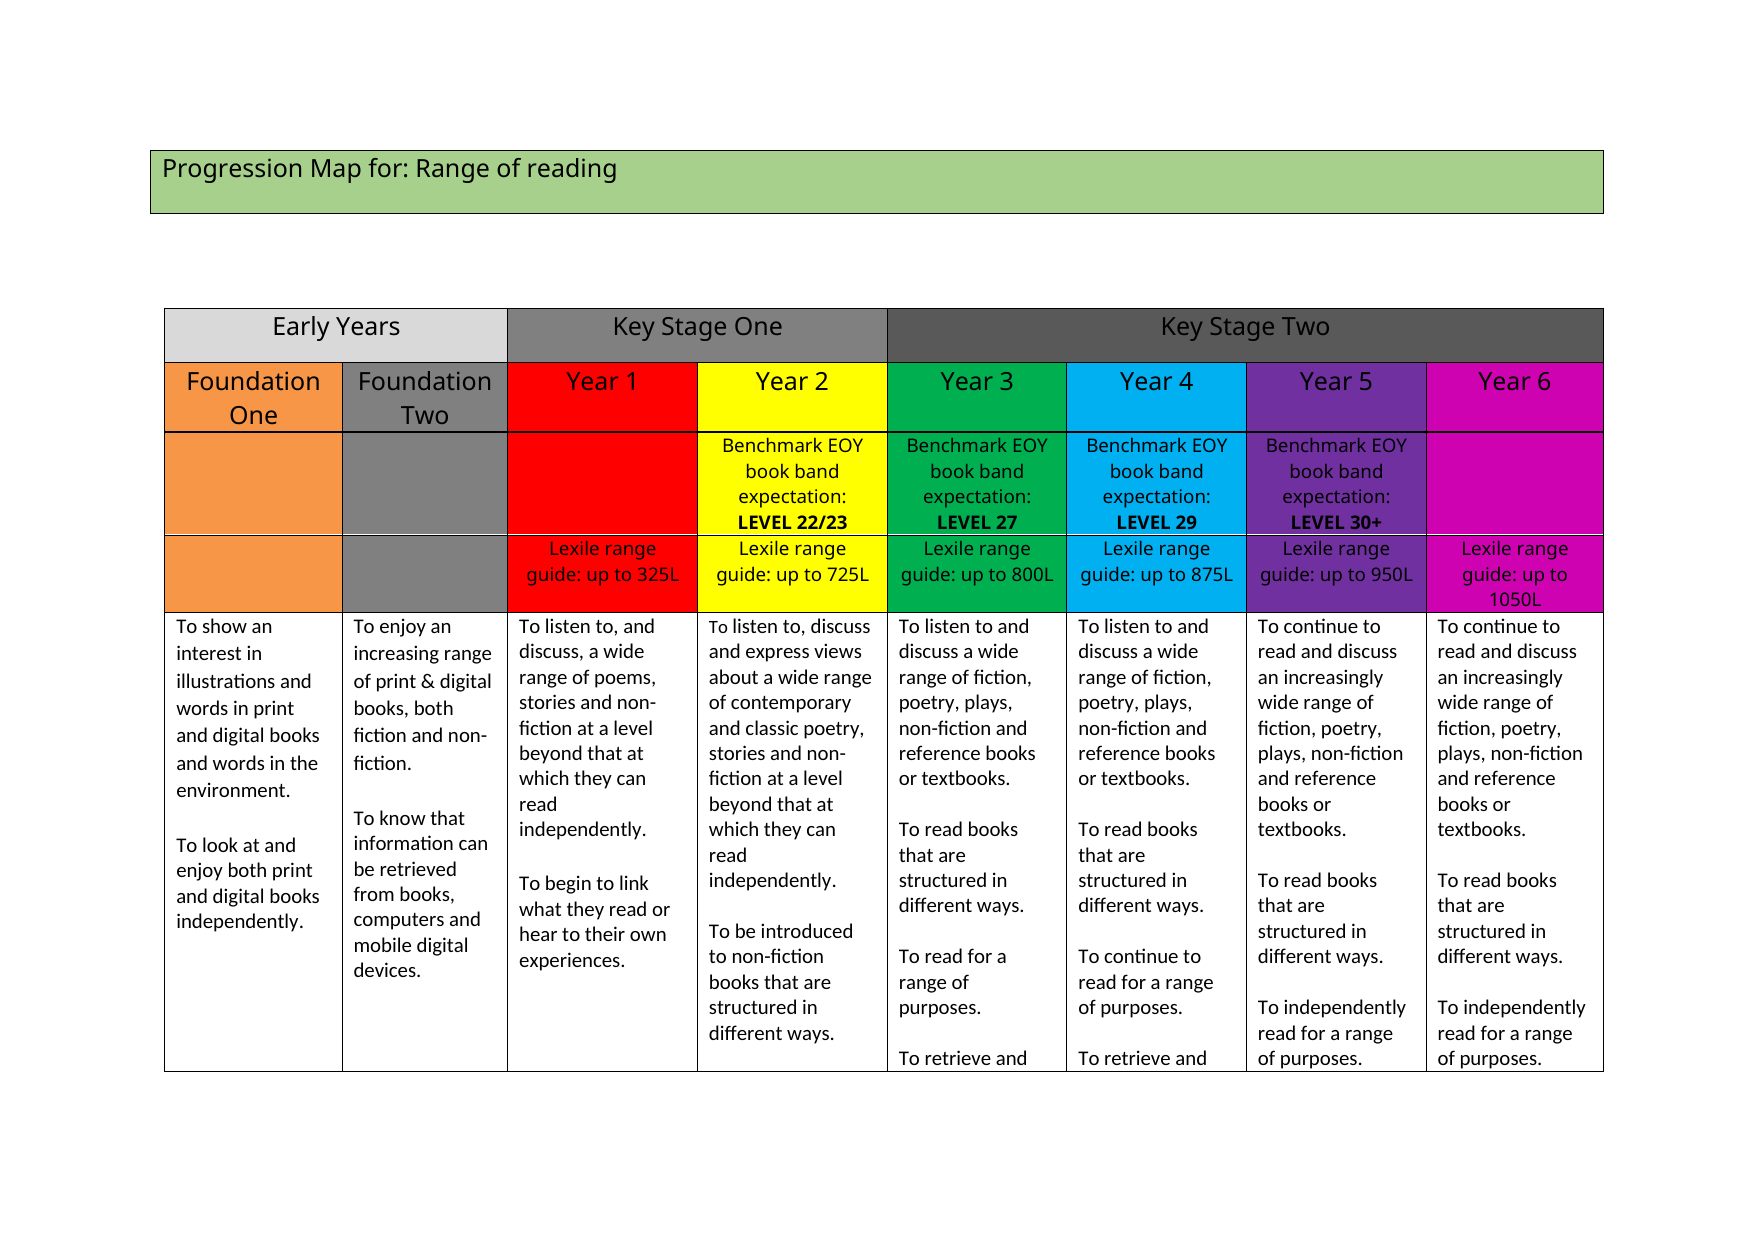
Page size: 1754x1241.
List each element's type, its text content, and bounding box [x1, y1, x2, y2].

table_cell [1427, 433, 1603, 534]
table_cell Lexile range guide: up to 325L [508, 536, 697, 612]
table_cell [1067, 613, 1246, 1071]
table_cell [888, 613, 1066, 1071]
table_cell Lexile range guide: up to 875L [1067, 536, 1246, 612]
table_cell Year 1 [508, 363, 697, 431]
table_cell Year 2 [698, 363, 887, 431]
table_cell Benchmark EOY book band expectation: LEVEL 27 [888, 433, 1066, 534]
table_cell Benchmark EOY book band expectation: LEVEL 29 [1067, 433, 1246, 534]
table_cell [1247, 613, 1426, 1071]
table_cell Year 5 [1247, 363, 1426, 431]
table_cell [1427, 613, 1603, 1071]
table_cell [165, 536, 342, 612]
table_header Progression Map for: Range of reading [151, 151, 1603, 213]
table_header Early Years [165, 309, 507, 362]
table_cell Foundation Two [343, 363, 507, 431]
table_cell Foundation One [165, 363, 342, 431]
table_cell Lexile range guide: up to 950L [1247, 536, 1426, 612]
table_cell Year 3 [888, 363, 1066, 431]
table_cell Lexile range guide: up to 1050L [1427, 536, 1603, 612]
table_cell [343, 536, 507, 612]
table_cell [165, 613, 342, 1071]
table_cell Lexile range guide: up to 725L [698, 536, 887, 612]
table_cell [698, 613, 887, 1071]
table_cell [343, 433, 507, 534]
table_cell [508, 613, 697, 1071]
table_cell Lexile range guide: up to 800L [888, 536, 1066, 612]
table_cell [343, 613, 507, 1071]
table_cell [165, 433, 342, 534]
table_cell Year 4 [1067, 363, 1246, 431]
table_cell [508, 433, 697, 534]
table_cell Benchmark EOY book band expectation: LEVEL 22/23 [698, 433, 887, 534]
table_cell Benchmark EOY book band expectation: LEVEL 30+ [1247, 433, 1426, 534]
table_header Key Stage Two [888, 309, 1603, 362]
table_cell Year 6 [1427, 363, 1603, 431]
table_header Key Stage One [508, 309, 887, 362]
